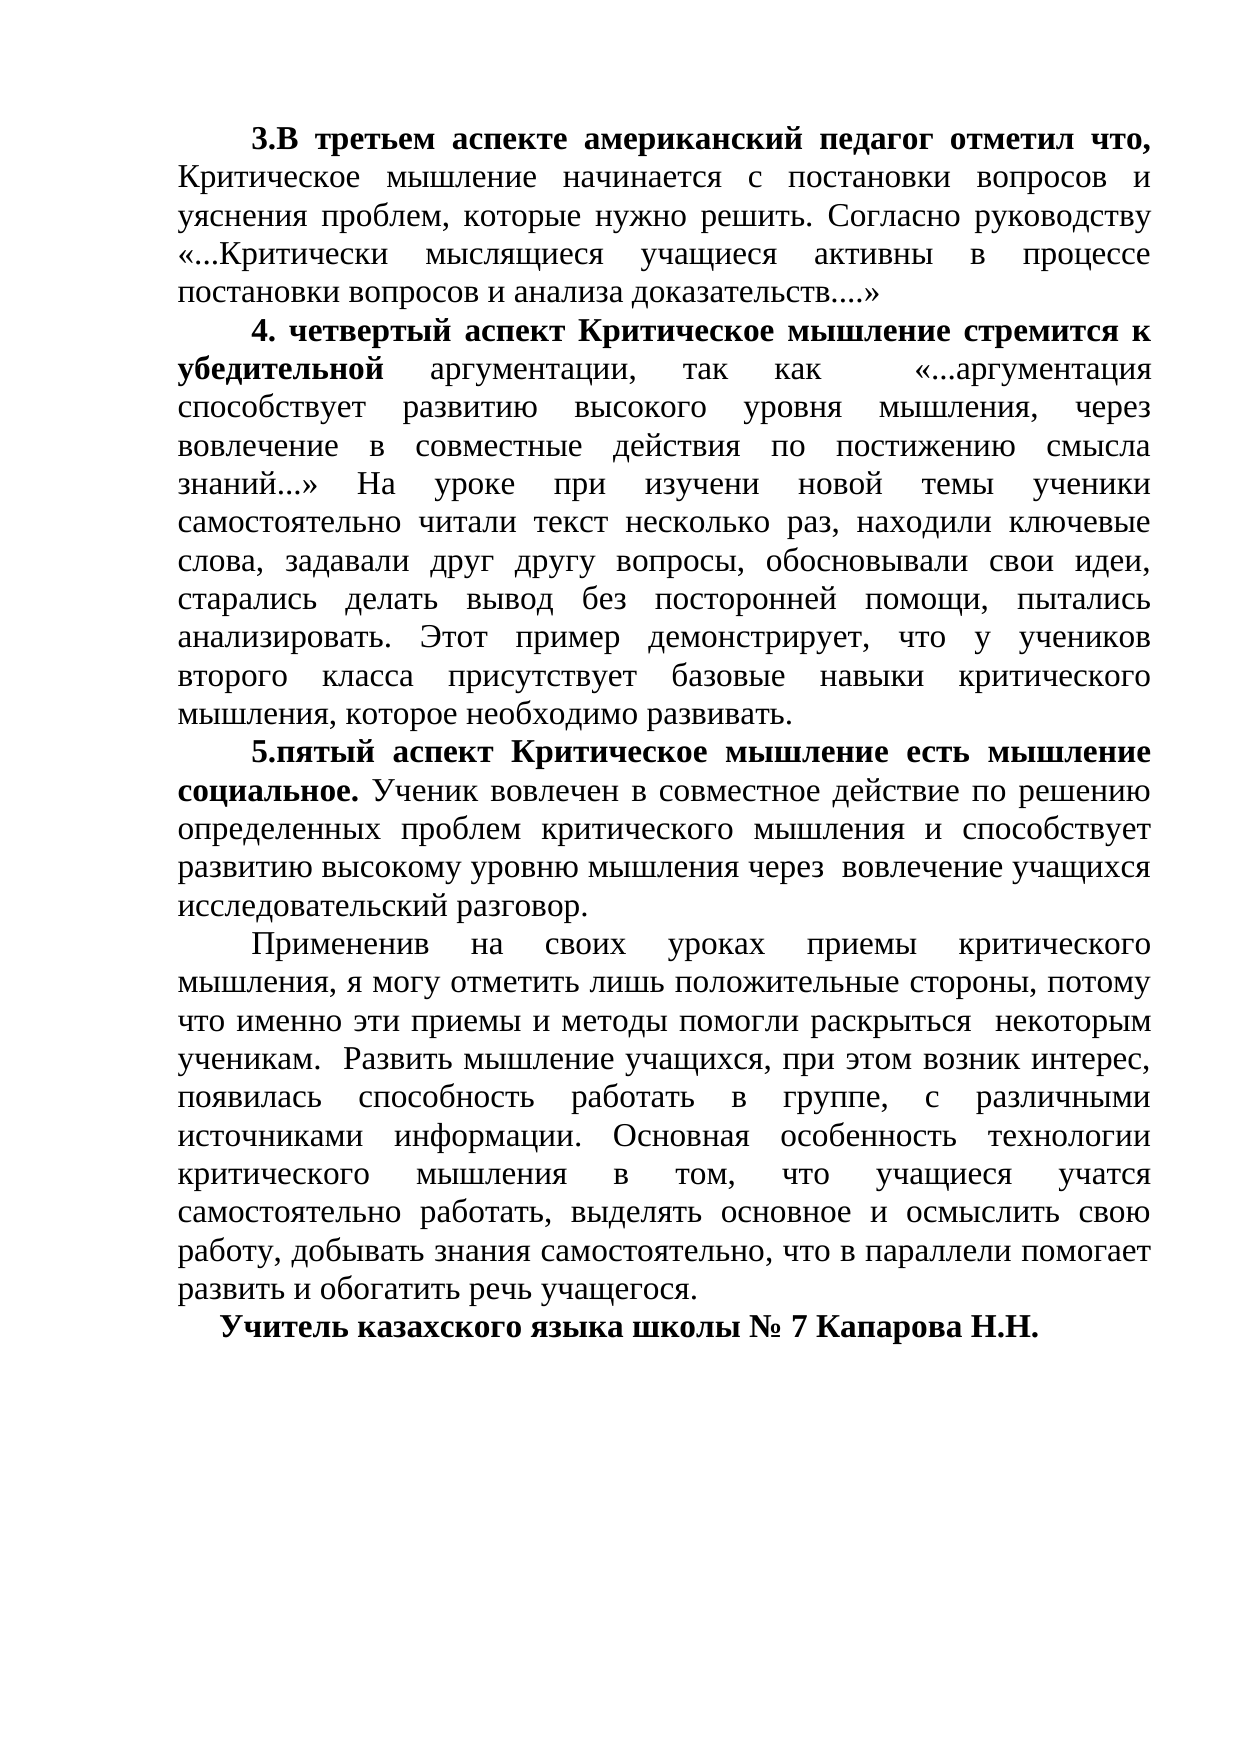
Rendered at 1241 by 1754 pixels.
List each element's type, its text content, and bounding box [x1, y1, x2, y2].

text 4. четвертый аспект Критическое мышление стремится к убедительной аргументации, так как «...аргументация способствует развитию высокого уровня мышления, через вовлечение в совместные действия по постижению смысла знаний...» На уроке при изучени новой темы ученики самостоятельно читали текст несколько раз, находили ключевые слова, задавали друг другу вопросы, обосновывали свои идеи, старались делать вывод без посторонней помощи, пытались анализировать. Этот пример демонстрирует, что у учеников второго класса присутствует базовые навыки критического мышления, которое необходимо развивать. [177, 310, 1152, 731]
text 3.В третьем аспекте американский педагог отметил что, Критическое мышление начинается с постановки вопросов и уяснения проблем, которые нужно решить. Согласно руководству «...Критически мыслящиеся учащиеся активны в процессе постановки вопросов и анализа доказательств....» [177, 118, 1152, 310]
text 5.пятый аспект Критическое мышление есть мышление социальное. Ученик вовлечен в совместное действие по решению определенных проблем критического мышления и способствует развитию высокому уровню мышления через вовлечение учащихся исследовательский разговор. [177, 731, 1152, 923]
text Учитель казахского языка школы № 7 Капарова Н.Н. [177, 1306, 1152, 1345]
text Примененив на своих уроках приемы критического мышления, я могу отметить лишь положительные стороны, потому что именно эти приемы и методы помогли раскрыться некоторым ученикам. Развить мышление учащихся, при этом возник интерес, появилась способность работать в группе, с различными источниками информации. Основная особенность технологии критического мышления в том, что учащиеся учатся самостоятельно работать, выделять основное и осмыслить свою работу, добывать знания самостоятельно, что в параллели помогает развить и обогатить речь учащегося. [177, 923, 1152, 1306]
